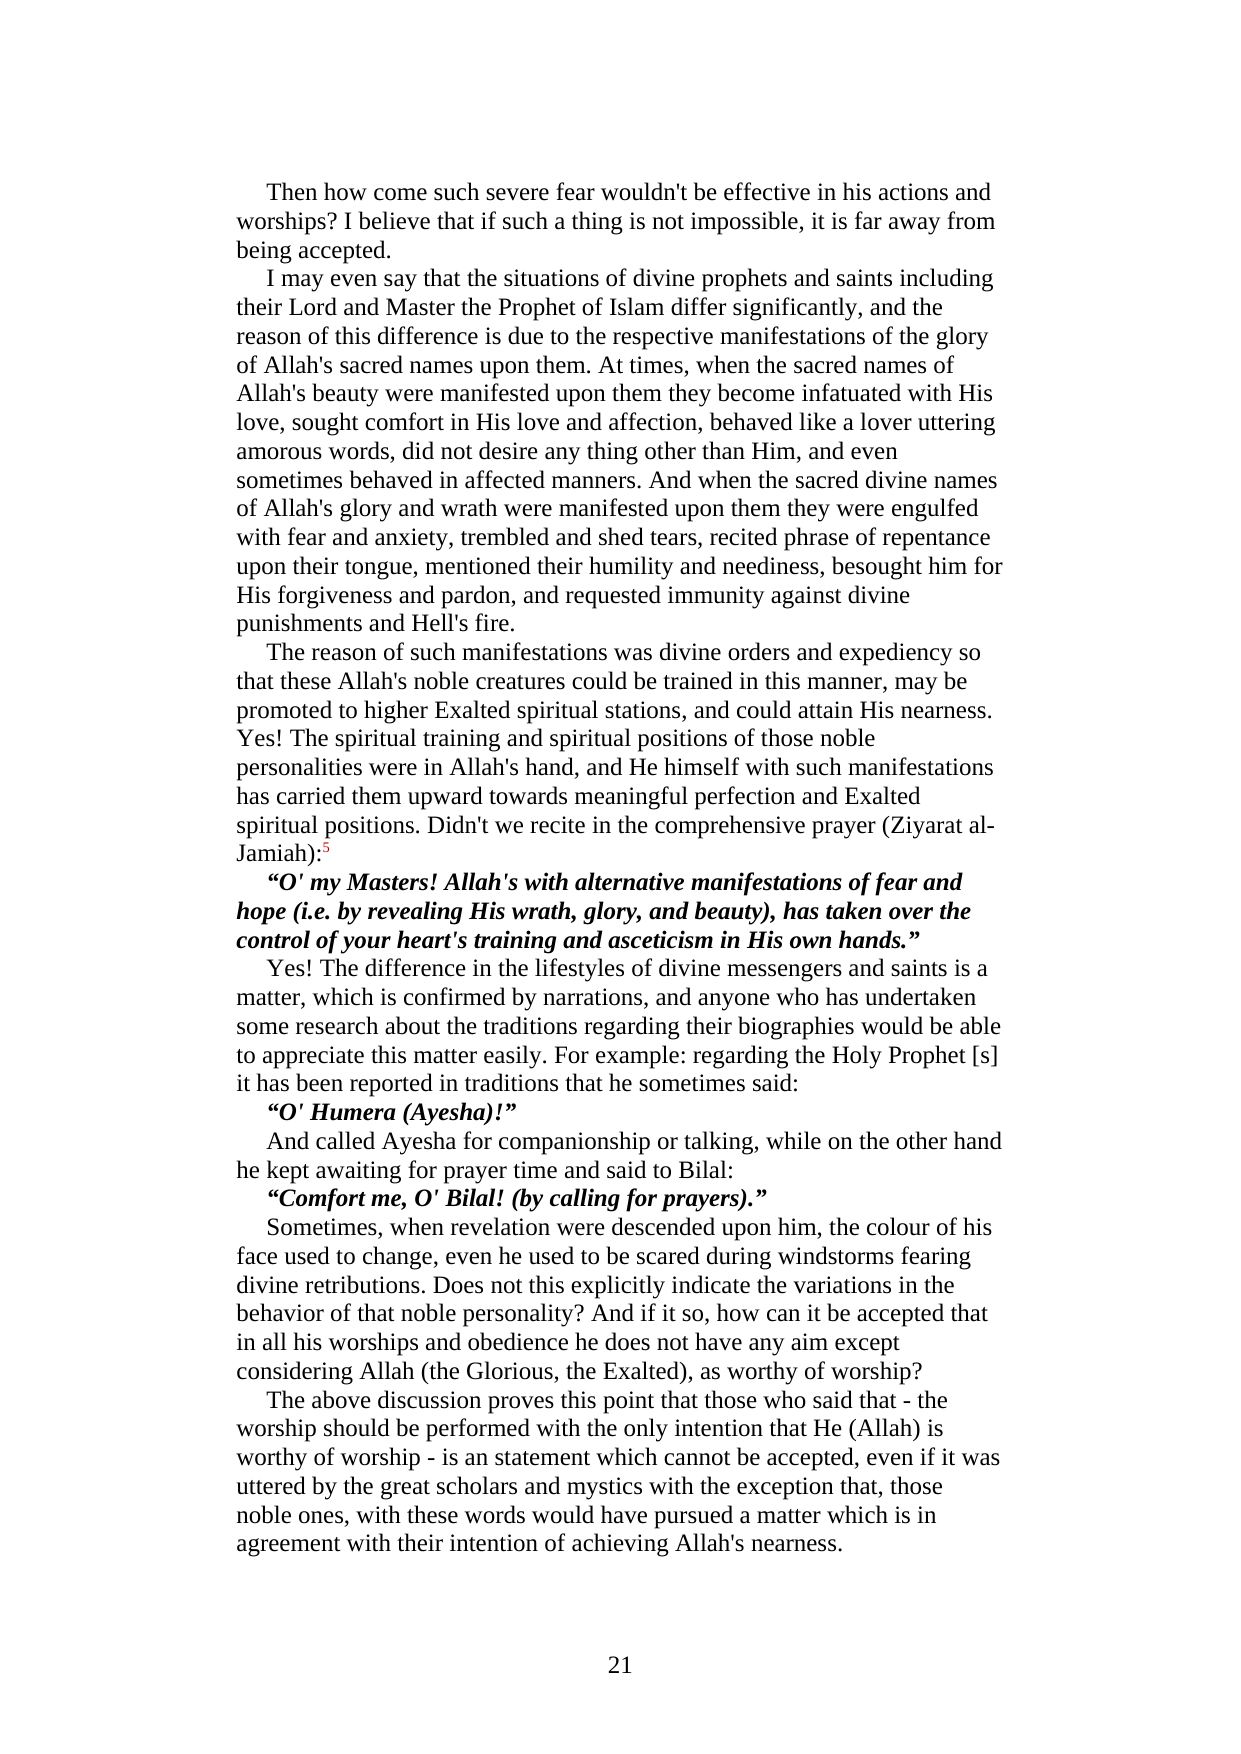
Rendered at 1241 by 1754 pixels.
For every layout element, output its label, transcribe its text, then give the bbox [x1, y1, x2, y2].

text Yes! The difference in the lifestyles of divine messengers and saints is a matter, which is confirmed by narrations, and anyone who has undertaken some research about the traditions regarding their biographies would be able to appreciate this matter easily. For example: regarding the Holy Prophet [s] it has been reported in traditions that he sometimes said: [236, 953, 1004, 1097]
text Then how come such severe fear wouldn't be effective in his actions and worships? I believe that if such a thing is not impossible, it is far away from being accepted. [236, 177, 1004, 263]
text “O' Humera (Ayesha)!” [236, 1097, 1004, 1126]
text “Comfort me, O' Bilal! (by calling for prayers).” [236, 1183, 1004, 1212]
text And called Ayesha for companionship or talking, while on the other hand he kept awaiting for prayer time and said to Bilal: [236, 1126, 1004, 1183]
text “O' my Masters! Allah's with alternative manifestations of fear and hope (i.e. by revealing His wrath, glory, and beauty), has taken over the control of your heart's training and asceticism in His own hands.” [236, 867, 1004, 953]
text I may even say that the situations of divine prophets and saints including their Lord and Master the Prophet of Islam differ significantly, and the reason of this difference is due to the respective manifestations of the glory of Allah's sacred names upon them. At times, when the sacred names of Allah's beauty were manifested upon them they become infatuated with His love, sought comfort in His love and affection, behaved like a lover uttering amorous words, did not desire any thing other than Him, and even sometimes behaved in affected manners. And when the sacred divine names of Allah's glory and wrath were manifested upon them they were engulfed with fear and anxiety, trembled and shed tears, recited phrase of repentance upon their tongue, mentioned their humility and neediness, besought him for His forgiveness and pardon, and requested immunity against divine punishments and Hell's fire. [236, 263, 1004, 637]
text The above discussion proves this point that those who said that - the worship should be performed with the only intention that He (Allah) is worthy of worship - is an statement which cannot be accepted, even if it was uttered by the great scholars and mystics with the exception that, those noble ones, with these words would have pursued a matter which is in agreement with their intention of achieving Allah's nearness. [236, 1385, 1004, 1557]
text The reason of such manifestations was divine orders and expediency so that these Allah's noble creatures could be trained in this manner, may be promoted to higher Exalted spiritual stations, and could attain His nearness. Yes! The spiritual training and spiritual positions of those noble personalities were in Allah's hand, and He himself with such manifestations has carried them upward towards meaningful perfection and Exalted spiritual positions. Didn't we recite in the comprehensive prayer (Ziyarat al-Jamiah):5 [236, 637, 1004, 867]
text Sometimes, when revelation were descended upon him, the colour of his face used to change, even he used to be scared during windstorms fearing divine retributions. Does not this explicitly indicate the variations in the behavior of that noble personality? And if it so, how can it be accepted that in all his worships and obedience he does not have any aim except considering Allah (the Glorious, the Exalted), as worthy of worship? [236, 1212, 1004, 1385]
